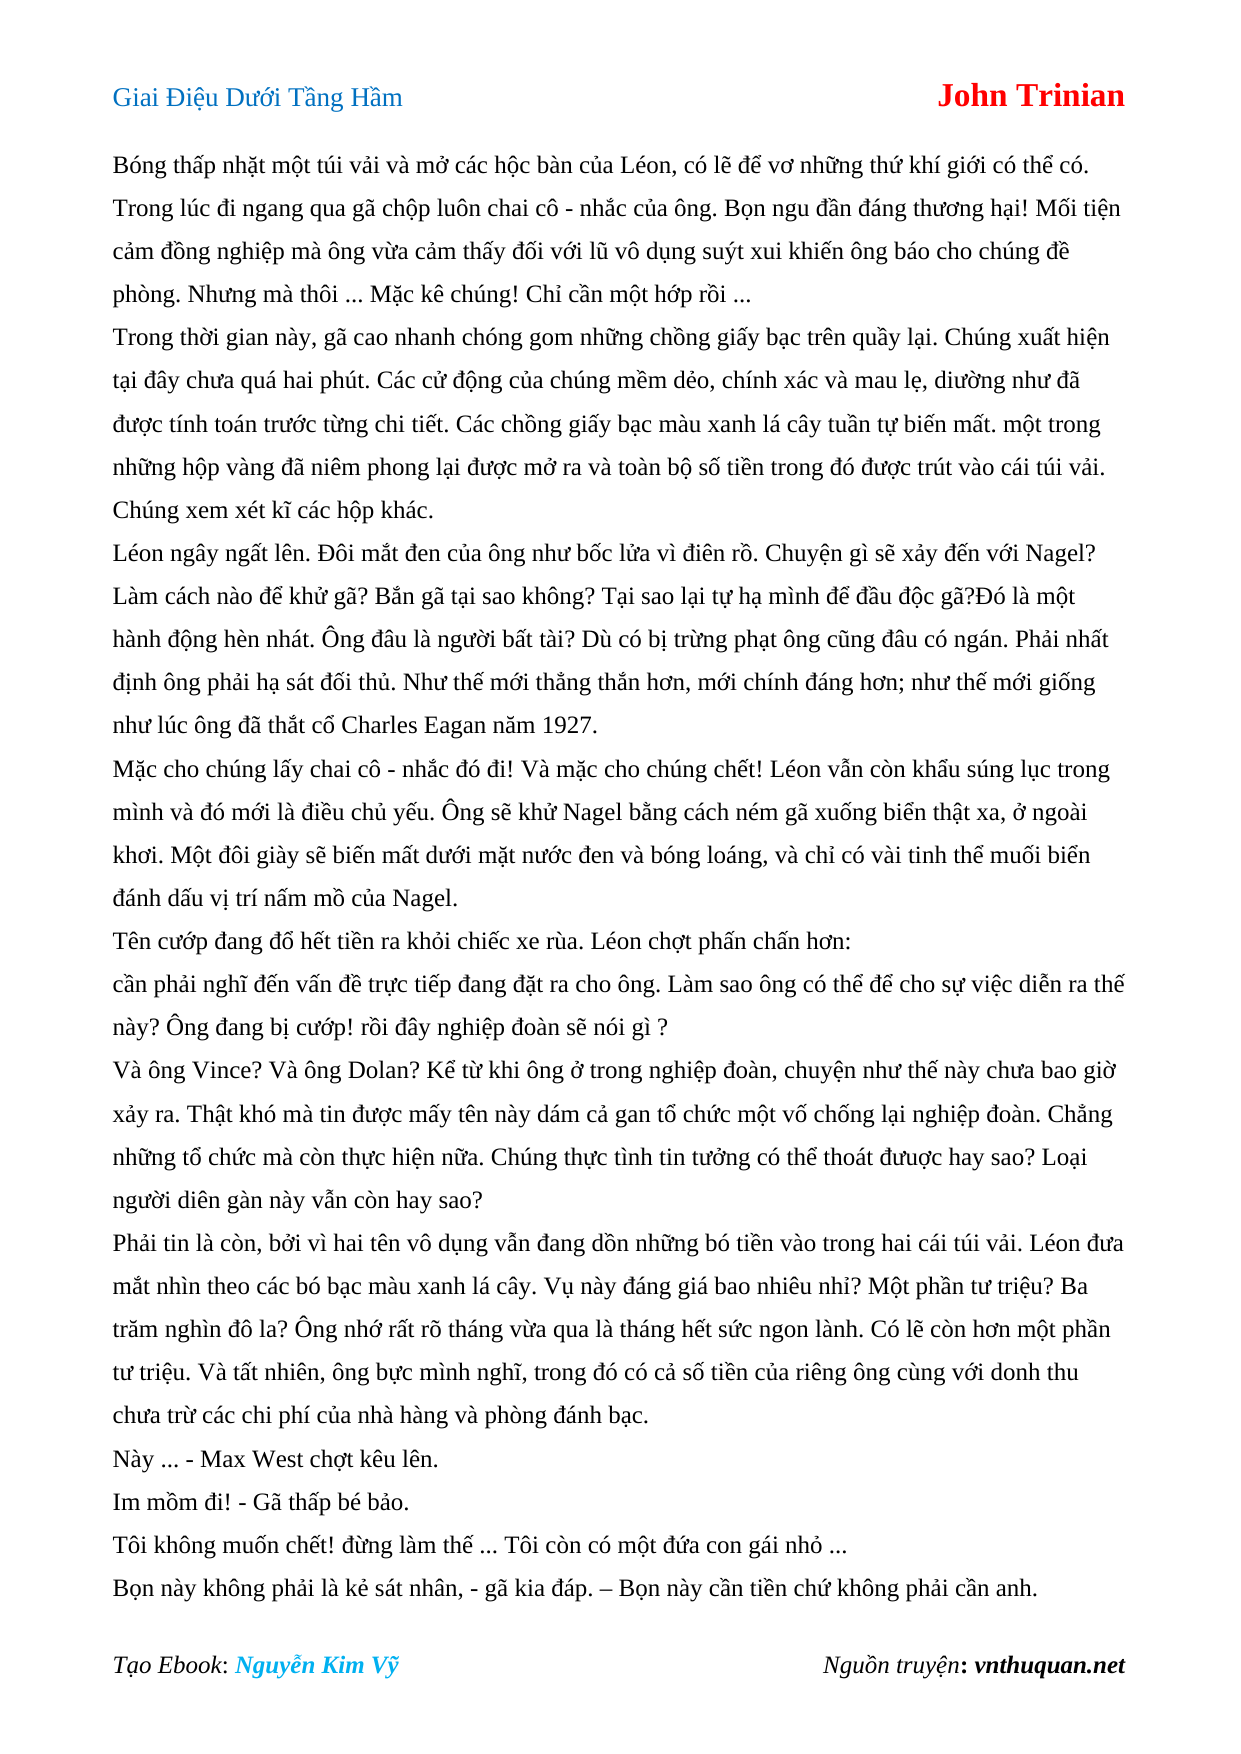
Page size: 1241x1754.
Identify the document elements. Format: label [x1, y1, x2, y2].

text [112, 150, 1128, 1602]
